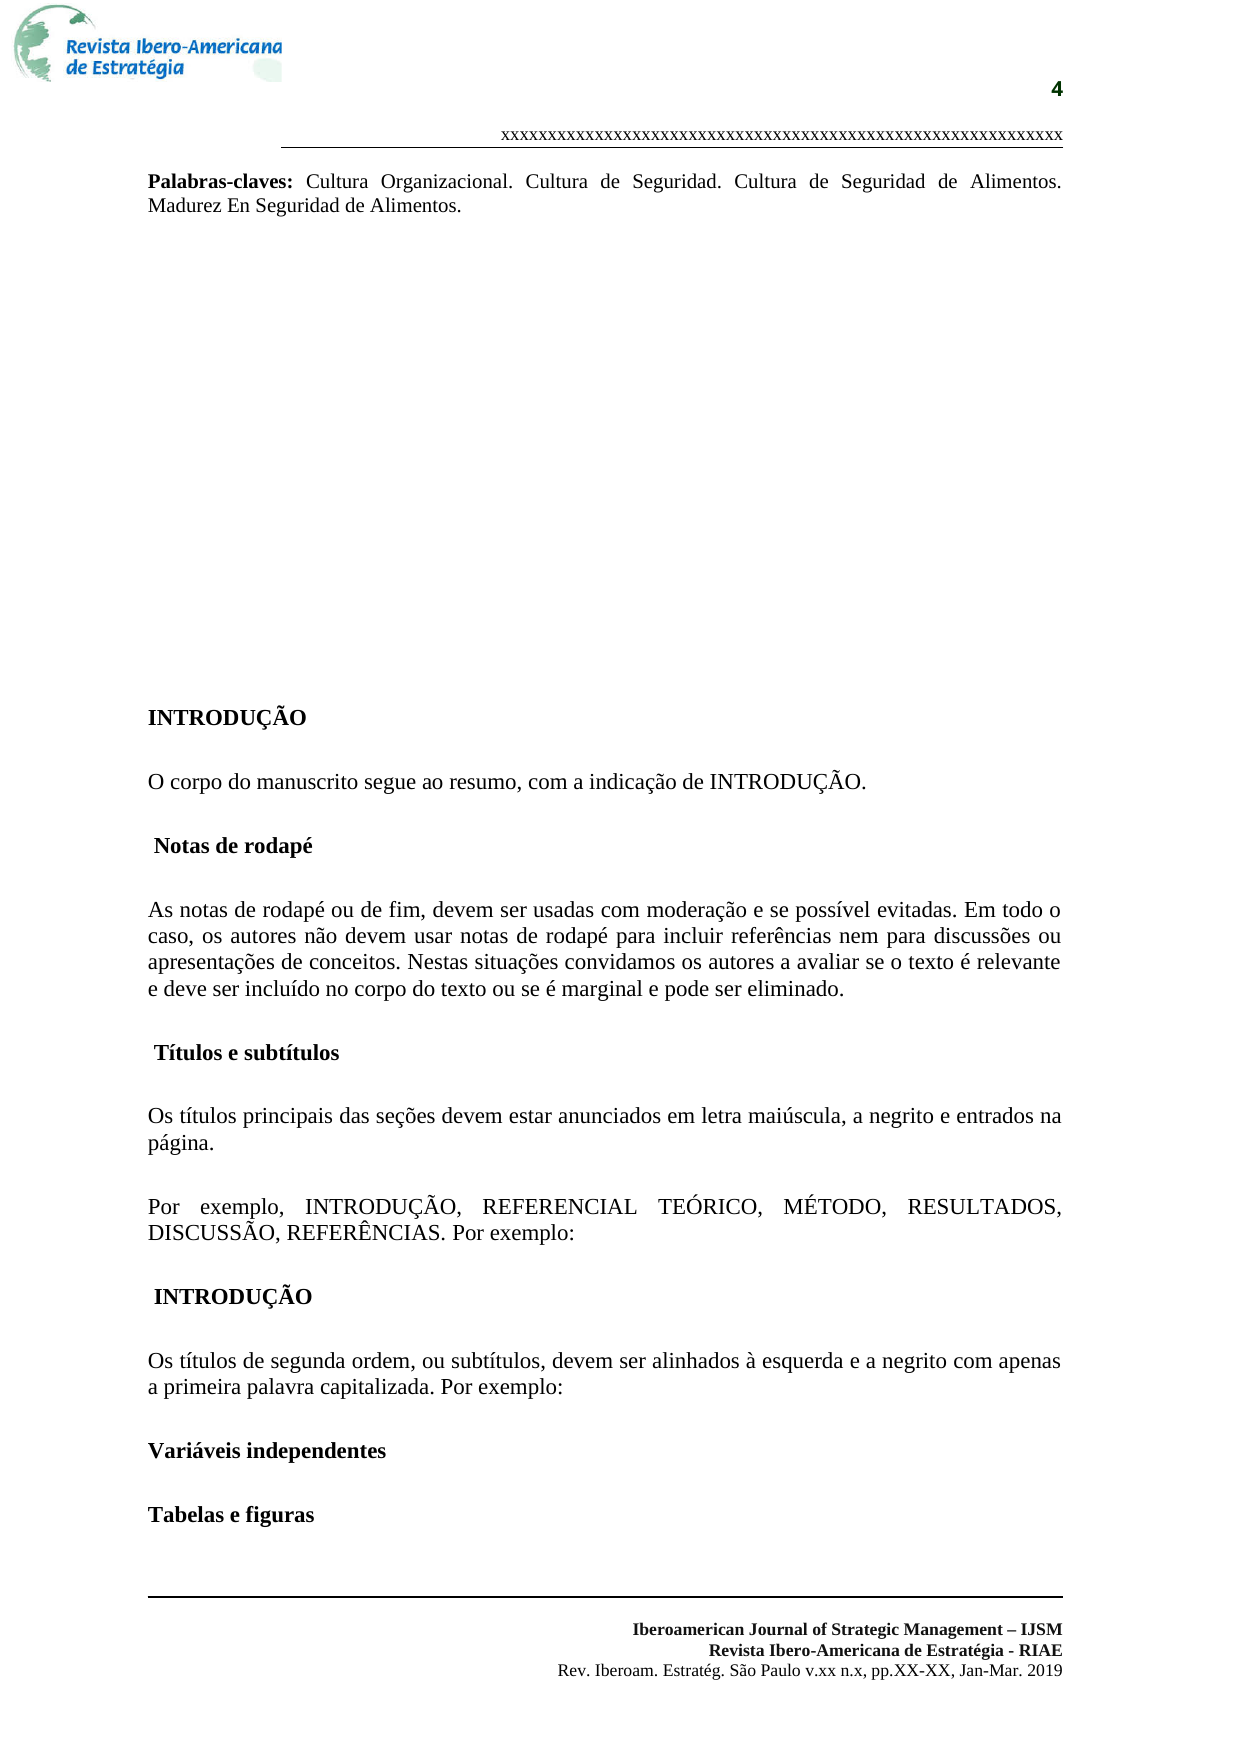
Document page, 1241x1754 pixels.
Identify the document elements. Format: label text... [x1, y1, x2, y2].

text Notas de rodapé [148, 832, 1063, 858]
text INTRODUÇÃO [148, 1283, 1063, 1309]
text INTRODUÇÃO [148, 704, 1063, 731]
text Por exemplo, INTRODUÇÃO, REFERENCIAL TEÓRICO, MÉTODO, RESULTADOS, DISCUSSÃO, REFERÊNCIAS. Por exemplo: [148, 1193, 1063, 1245]
text As notas de rodapé ou de fim, devem ser usadas com moderação e se possível evitadas. Em todo o caso, os autores não devem usar notas de rodapé para incluir referências nem para discussões ou apresentações de conceitos. Nestas situações convidamos os autores a avaliar se o texto é relevante e deve ser incluído no corpo do texto ou se é marginal e pode ser eliminado. [148, 896, 1063, 1001]
text Variáveis independentes [148, 1437, 1063, 1463]
text O corpo do manuscrito segue ao resumo, com a indicação de INTRODUÇÃO. [148, 768, 1063, 794]
text Tabelas e figuras [148, 1501, 1063, 1527]
text Palabras-claves: Cultura Organizacional. Cultura de Seguridad. Cultura de Seguridad de Alimentos. Madurez En Seguridad de Alimentos. [148, 169, 1063, 217]
text Os títulos principais das seções devem estar anunciados em letra maiúscula, a negrito e entrados na página. [148, 1102, 1063, 1155]
text Os títulos de segunda ordem, ou subtítulos, devem ser alinhados à esquerda e a negrito com apenas a primeira palavra capitalizada. Por exemplo: [148, 1347, 1063, 1399]
picture [1, 3, 282, 82]
text Títulos e subtítulos [148, 1039, 1063, 1065]
